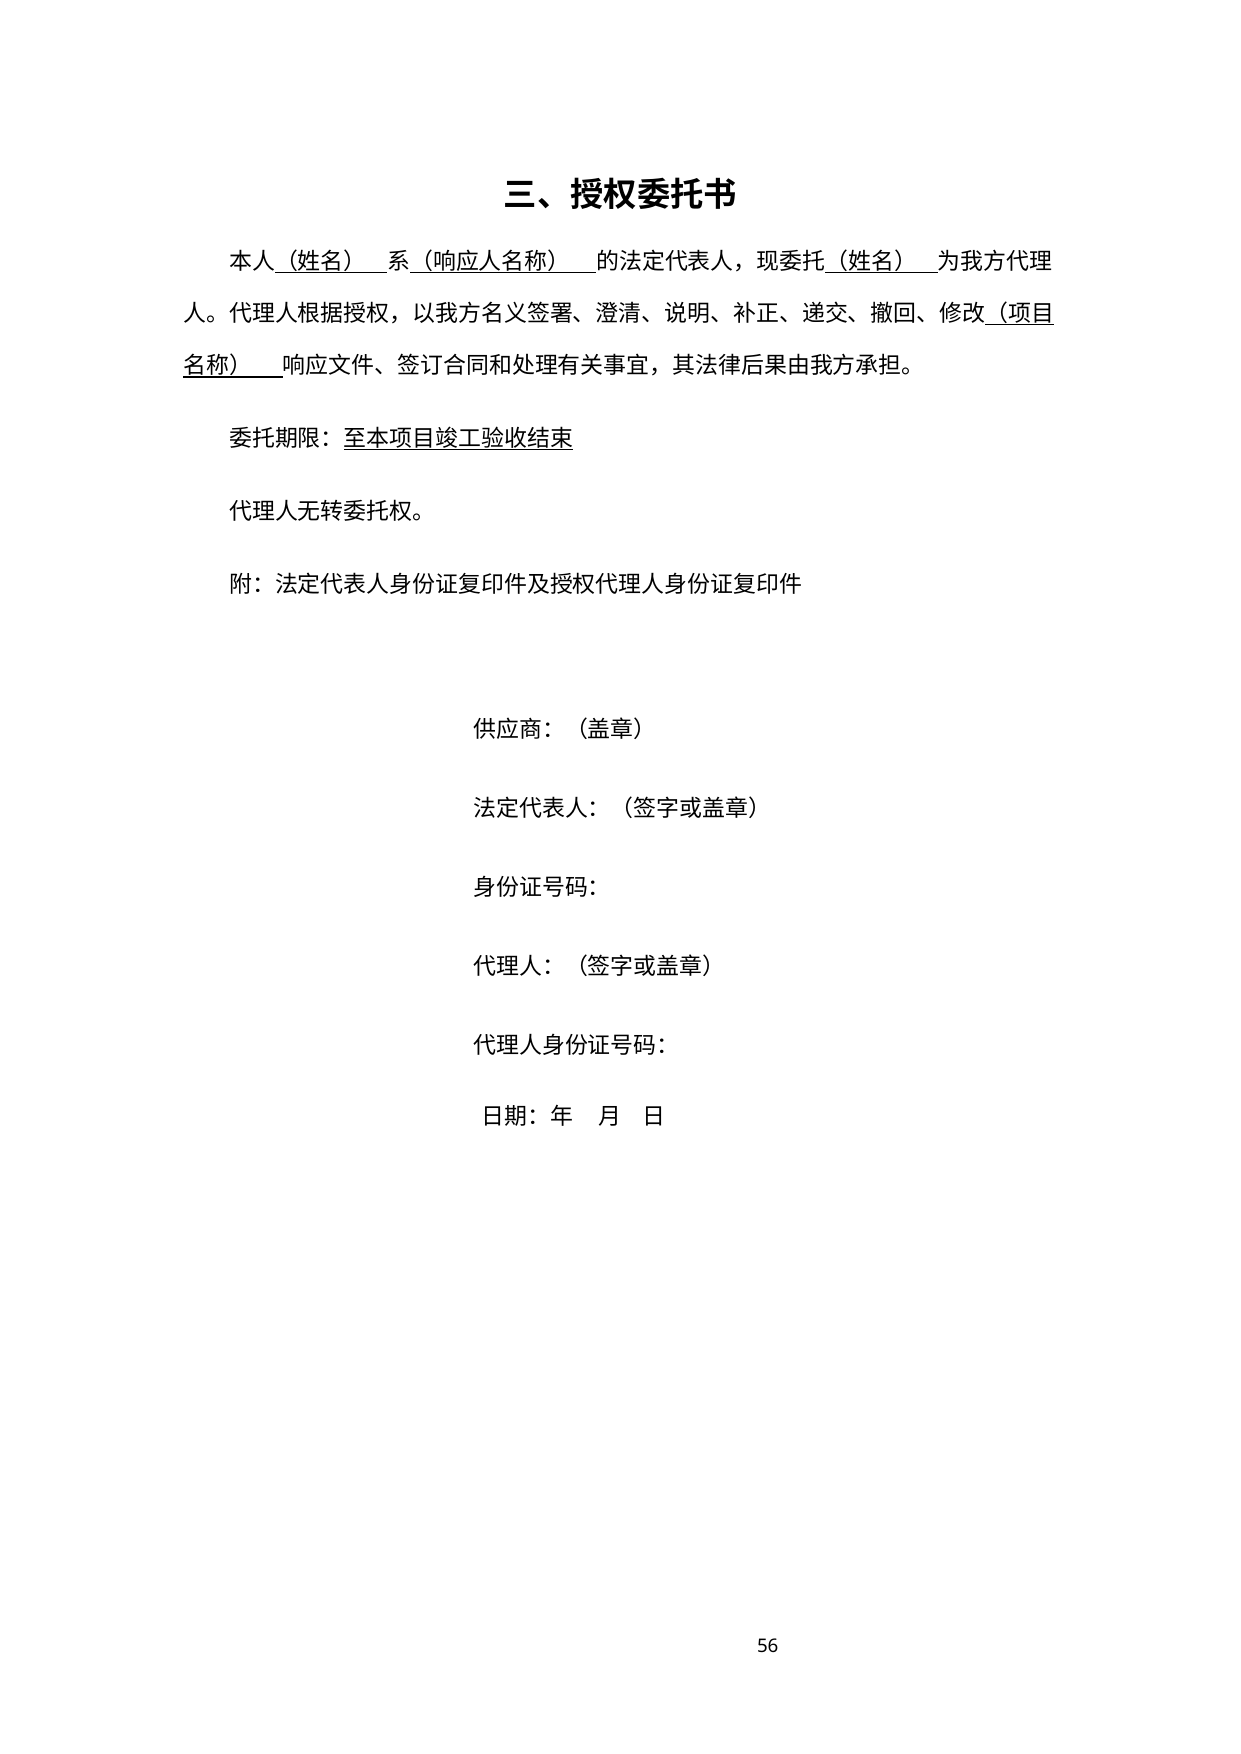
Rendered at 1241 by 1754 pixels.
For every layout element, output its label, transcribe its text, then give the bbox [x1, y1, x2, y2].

subtitle 三、授权委托书 [183, 161, 1057, 223]
text 委托期限：至本项目竣工验收结束 [183, 405, 1057, 457]
text 日期：年 月 日 [183, 1091, 1057, 1133]
text 代理人：（签字或盖章） [183, 933, 1057, 996]
text 身份证号码： [183, 854, 1057, 917]
text 代理人无转委托权。 [183, 478, 1057, 530]
text 附：法定代表人身份证复印件及授权代理人身份证复印件 [183, 551, 1057, 603]
text 本人（姓名） 系（响应人名称） 的法定代表人，现委托（姓名） 为我方代理人。代理人根据授权，以我方名义签署、澄清、说明、补正、递交、撤回、修改（项目名称） 响应文件、签订合同和处理有关事宜，其法律后果由我方承担。 [183, 228, 1057, 384]
text 供应商：（盖章） [183, 697, 1057, 759]
text 代理人身份证号码： [183, 1012, 1057, 1074]
text 法定代表人：（签字或盖章） [183, 776, 1057, 838]
